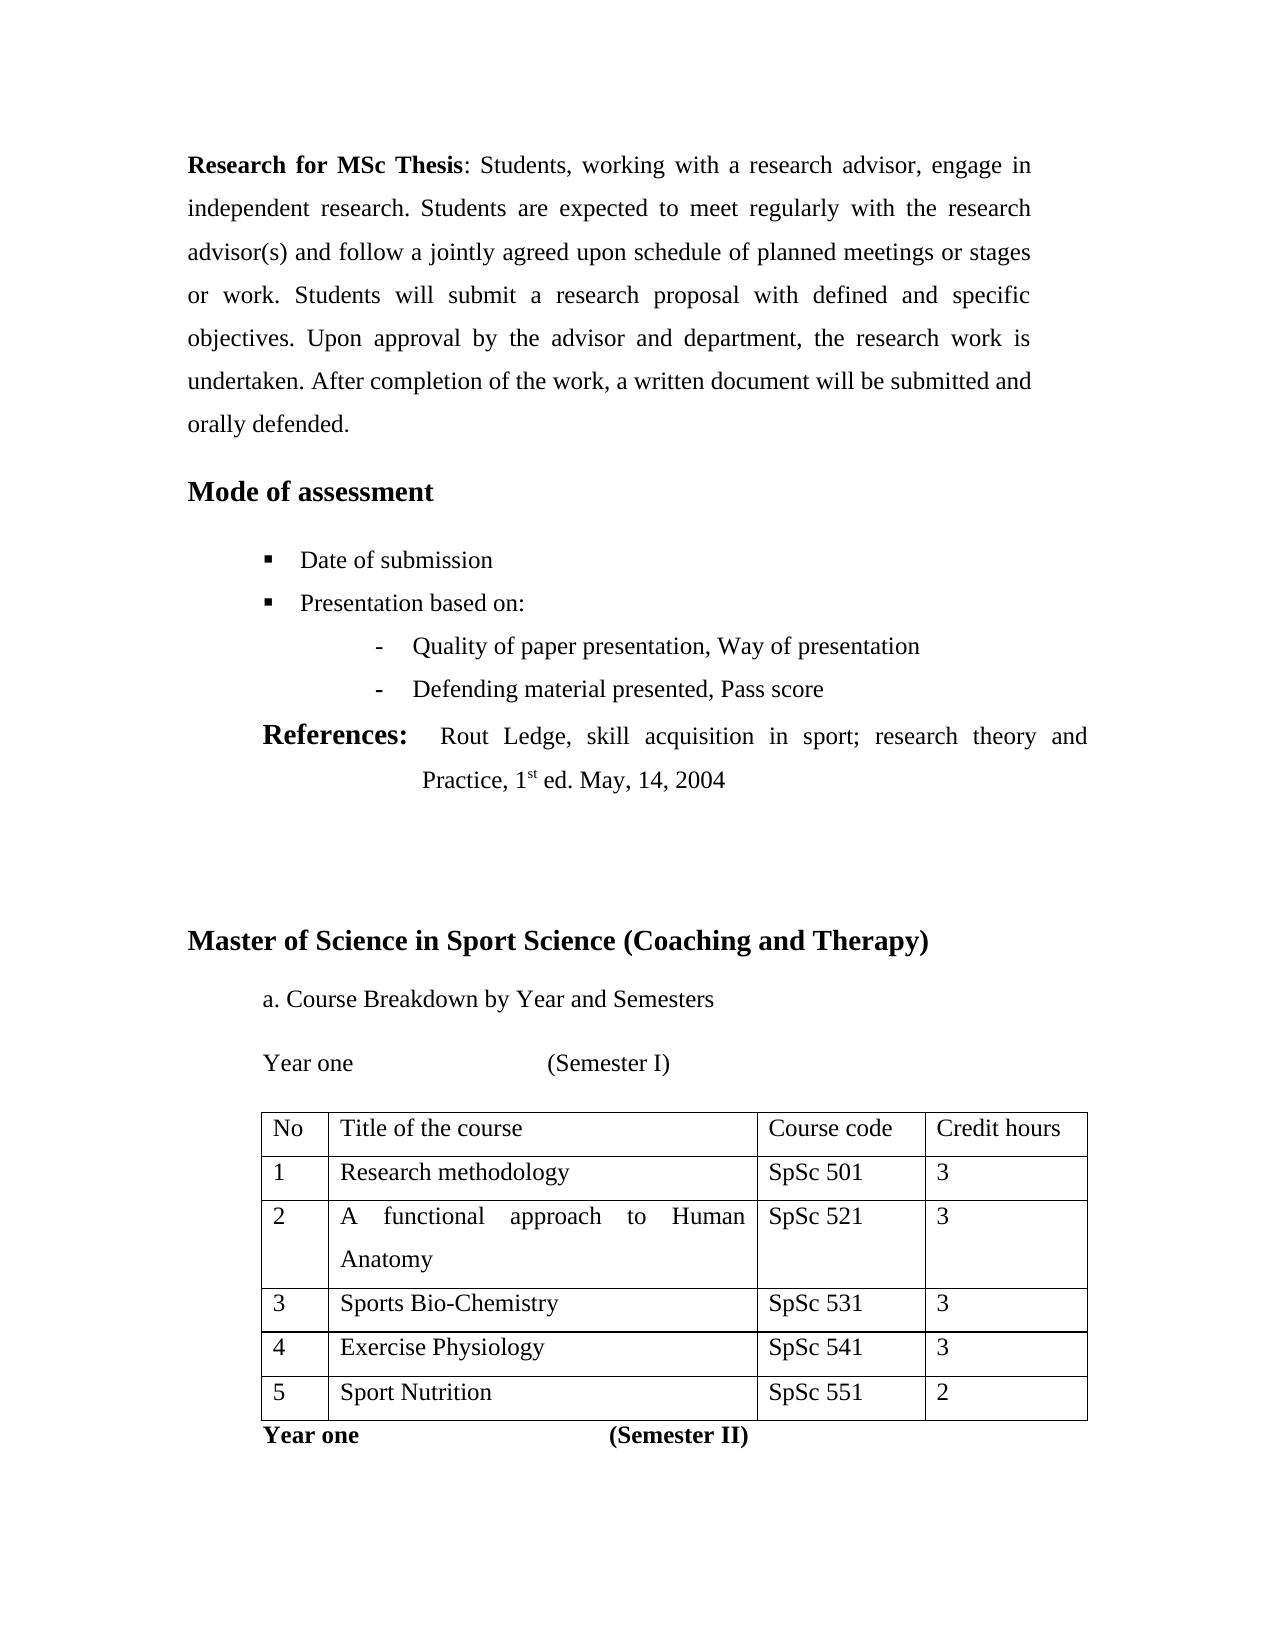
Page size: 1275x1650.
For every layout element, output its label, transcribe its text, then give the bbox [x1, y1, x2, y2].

table_header No [262, 1113, 328, 1156]
text References: Rout Ledge, skill acquisition in sport; research theory and Practice, 1st ed. May, 14, 2004 [262, 717, 1088, 794]
list Presentation based on: [262, 588, 1032, 617]
list Quality of paper presentation, Way of presentation [375, 631, 1032, 660]
table_cell 3 [262, 1289, 328, 1331]
table_header Title of the course [329, 1113, 757, 1156]
table_cell A functional approach to Human Anatomy [329, 1201, 757, 1287]
text Research for MSc Thesis: Students, working with a research advisor, engage in independent research. Students are expected to meet regularly with the research advisor(s) and follow a jointly agreed upon schedule of planned meetings or stages or work. Students will submit a research proposal with defined and specific objectives. Upon approval by the advisor and department, the research work is undertaken. After completion of the work, a written document will be submitted and orally defended. [187, 150, 1032, 438]
table_cell SpSc 521 [758, 1201, 925, 1287]
table_cell 2 [262, 1201, 328, 1287]
table_cell SpSc 541 [758, 1333, 925, 1376]
text Master of Science in Sport Science (Coaching and Therapy) [187, 923, 1087, 957]
list Defending material presented, Pass score [375, 674, 1032, 703]
text a. Course Breakdown by Year and Semesters [187, 984, 1088, 1013]
table_cell SpSc 531 [758, 1289, 925, 1331]
text Mode of assessment [187, 474, 1032, 507]
text Year one (Semester I) [187, 1048, 1088, 1077]
table_header Course code [758, 1113, 925, 1156]
table_cell Sports Bio-Chemistry [329, 1289, 757, 1331]
table_cell 3 [926, 1289, 1087, 1331]
text Year one (Semester II) [187, 1421, 1088, 1449]
table_cell 4 [262, 1333, 328, 1376]
table_cell SpSc 501 [758, 1157, 925, 1200]
table_cell Sport Nutrition [329, 1377, 757, 1419]
table_cell 3 [926, 1333, 1087, 1376]
table_cell Research methodology [329, 1157, 757, 1200]
table_cell Exercise Physiology [329, 1333, 757, 1376]
table_cell 3 [926, 1157, 1087, 1200]
table_cell 1 [262, 1157, 328, 1200]
table_header Credit hours [926, 1113, 1087, 1156]
table_cell 5 [262, 1377, 328, 1419]
list Date of submission [262, 545, 1032, 573]
table_cell 3 [926, 1201, 1087, 1287]
table_cell 2 [926, 1377, 1087, 1419]
table_cell SpSc 551 [758, 1377, 925, 1419]
